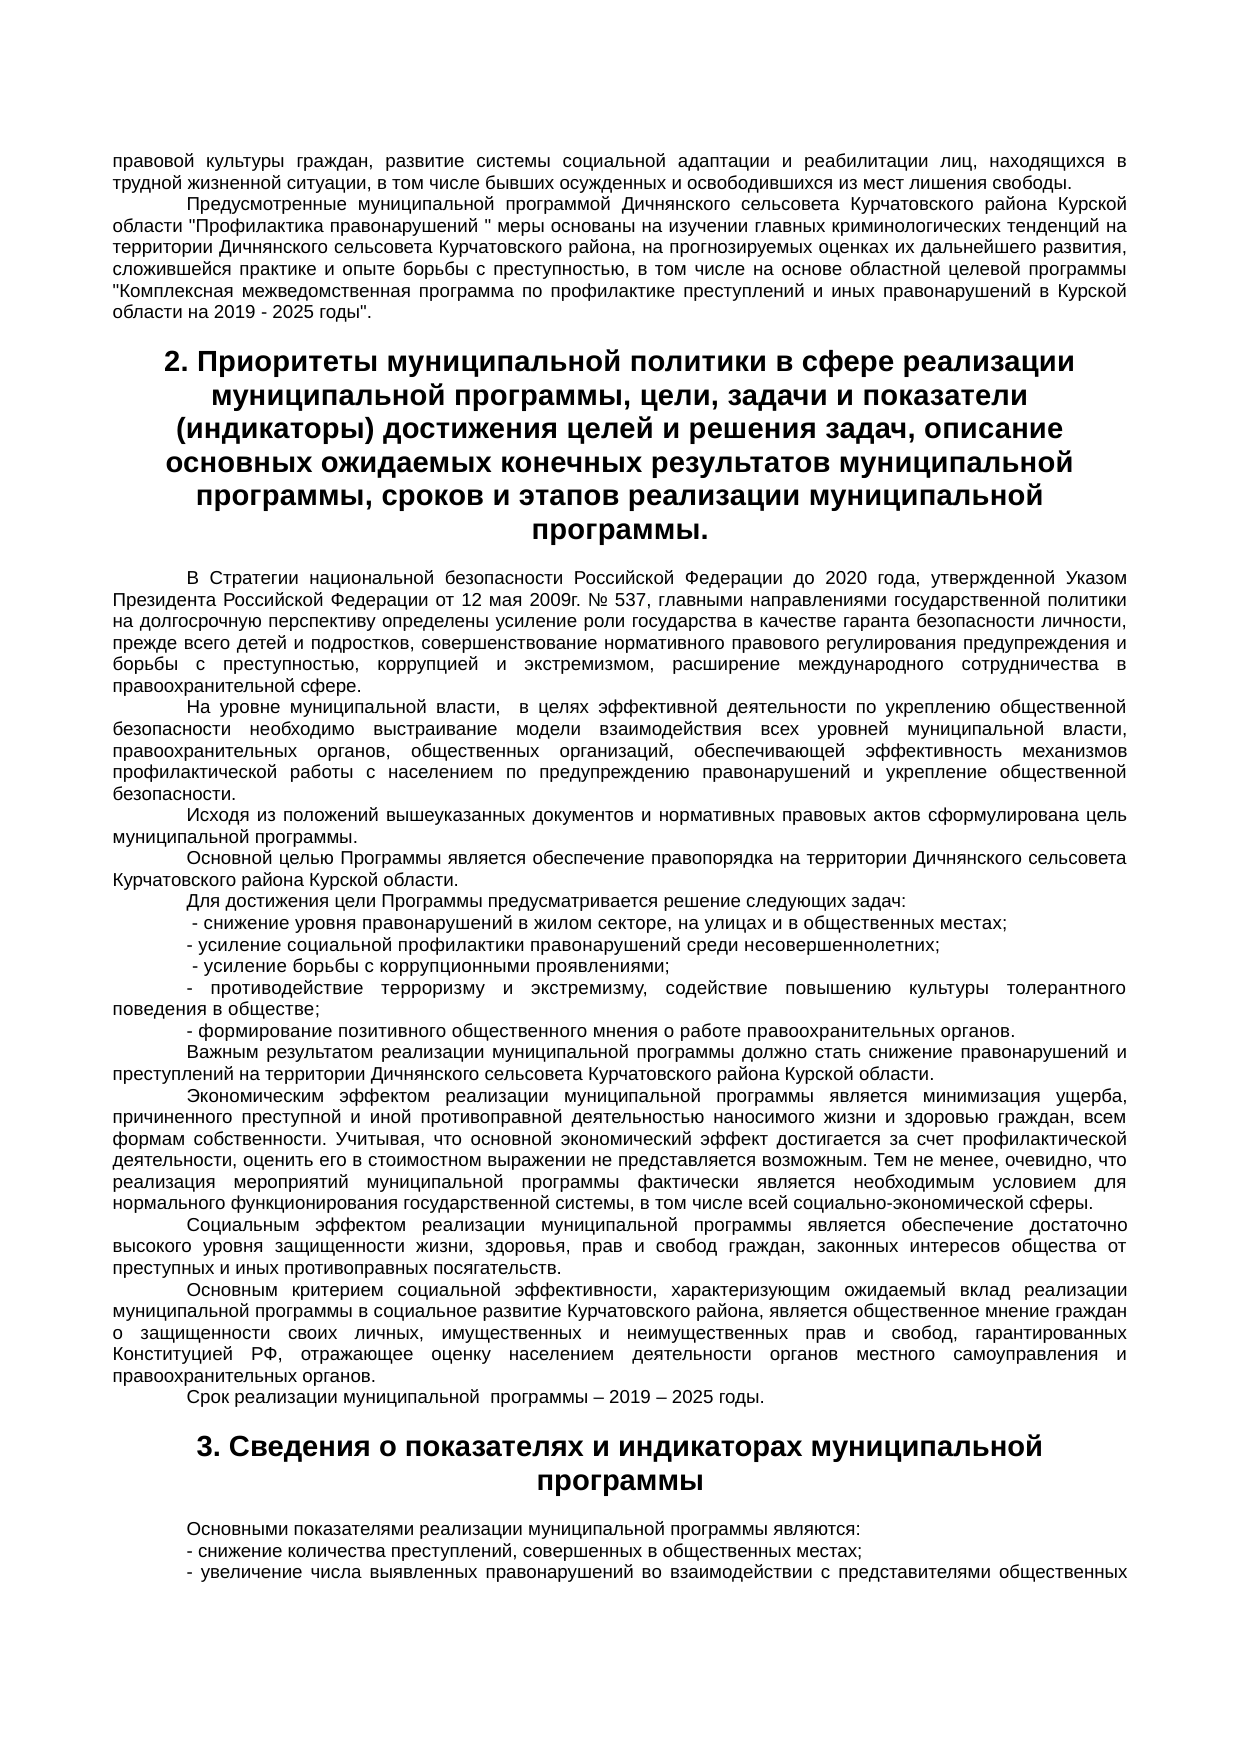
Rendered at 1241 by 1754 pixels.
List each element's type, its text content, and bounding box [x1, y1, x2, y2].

text Срок реализации муниципальной программы – 2019 – 2025 годы. [112, 1386, 1128, 1408]
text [112, 1561, 1128, 1583]
text Основной целью Программы является обеспечение правопорядка на территории Дичнянского сельсовета Курчатовского района Курской области. [112, 847, 1128, 890]
text Социальным эффектом реализации муниципальной программы является обеспечение достаточно высокого уровня защищенности жизни, здоровья, прав и свобод граждан, законных интересов общества от преступных и иных противоправных посягательств. [112, 1214, 1128, 1278]
text На уровне муниципальной власти, в целях эффективной деятельности по укреплению общественной безопасности необходимо выстраивание модели взаимодействия всех уровней муниципальной власти, правоохранительных органов, общественных организаций, обеспечивающей эффективность механизмов профилактической работы с населением по предупреждению правонарушений и укрепление общественной безопасности. [112, 696, 1128, 804]
text 3. Сведения о показателях и индикаторах муниципальной программы [112, 1429, 1128, 1496]
text Экономическим эффектом реализации муниципальной программы является минимизация ущерба, причиненного преступной и иной противоправной деятельностью наносимого жизни и здоровью граждан, всем формам собственности. Учитывая, что основной экономический эффект достигается за счет профилактической деятельности, оценить его в стоимостном выражении не представляется возможным. Тем не менее, очевидно, что реализация мероприятий муниципальной программы фактически является необходимым условием для нормального функционирования государственной системы, в том числе всей социально-экономической сферы. [112, 1084, 1128, 1214]
text Основным критерием социальной эффективности, характеризующим ожидаемый вклад реализации муниципальной программы в социальное развитие Курчатовского района, является общественное мнение граждан о защищенности своих личных, имущественных и неимущественных прав и свобод, гарантированных Конституцией РФ, отражающее оценку населением деятельности органов местного самоуправления и правоохранительных органов. [112, 1278, 1128, 1386]
text Основными показателями реализации муниципальной программы являются: [112, 1518, 1128, 1539]
text Предусмотренные муниципальной программой Дичнянского сельсовета Курчатовского района Курской области "Профилактика правонарушений " меры основаны на изучении главных криминологических тенденций на территории Дичнянского сельсовета Курчатовского района, на прогнозируемых оценках их дальнейшего развития, сложившейся практике и опыте борьбы с преступностью, в том числе на основе областной целевой программы "Комплексная межведомственная программа по профилактике преступлений и иных правонарушений в Курской области на 2019 - 2025 годы". [112, 193, 1128, 322]
text Для достижения цели Программы предусматривается решение следующих задач: [112, 890, 1128, 912]
text - противодействие терроризму и экстремизму, содействие повышению культуры толерантного поведения в обществе; [112, 977, 1128, 1020]
text - снижение уровня правонарушений в жилом секторе, на улицах и в общественных местах; [112, 912, 1128, 933]
text Исходя из положений вышеуказанных документов и нормативных правовых актов сформулирована цель муниципальной программы. [112, 804, 1128, 847]
text - снижение количества преступлений, совершенных в общественных местах; [112, 1539, 1128, 1561]
text Важным результатом реализации муниципальной программы должно стать снижение правонарушений и преступлений на территории Дичнянского сельсовета Курчатовского района Курской области. [112, 1041, 1128, 1084]
text - формирование позитивного общественного мнения о работе правоохранительных органов. [112, 1020, 1128, 1041]
text В Стратегии национальной безопасности Российской Федерации до 2020 года, утвержденной Указом Президента Российской Федерации от 12 мая 2009г. № 537, главными направлениями государственной политики на долгосрочную перспективу определены усиление роли государства в качестве гаранта безопасности личности, прежде всего детей и подростков, совершенствование нормативного правового регулирования предупреждения и борьбы с преступностью, коррупцией и экстремизмом, расширение международного сотрудничества в правоохранительной сфере. [112, 567, 1128, 696]
text - усиление борьбы с коррупционными проявлениями; [112, 955, 1128, 977]
text - усиление социальной профилактики правонарушений среди несовершеннолетних; [112, 933, 1128, 955]
text 2. Приоритеты муниципальной политики в сфере реализации муниципальной программы, цели, задачи и показатели (индикаторы) достижения целей и решения задач, описание основных ожидаемых конечных результатов муниципальной программы, сроков и этапов реализации муниципальной программы. [112, 344, 1128, 545]
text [112, 150, 1128, 193]
